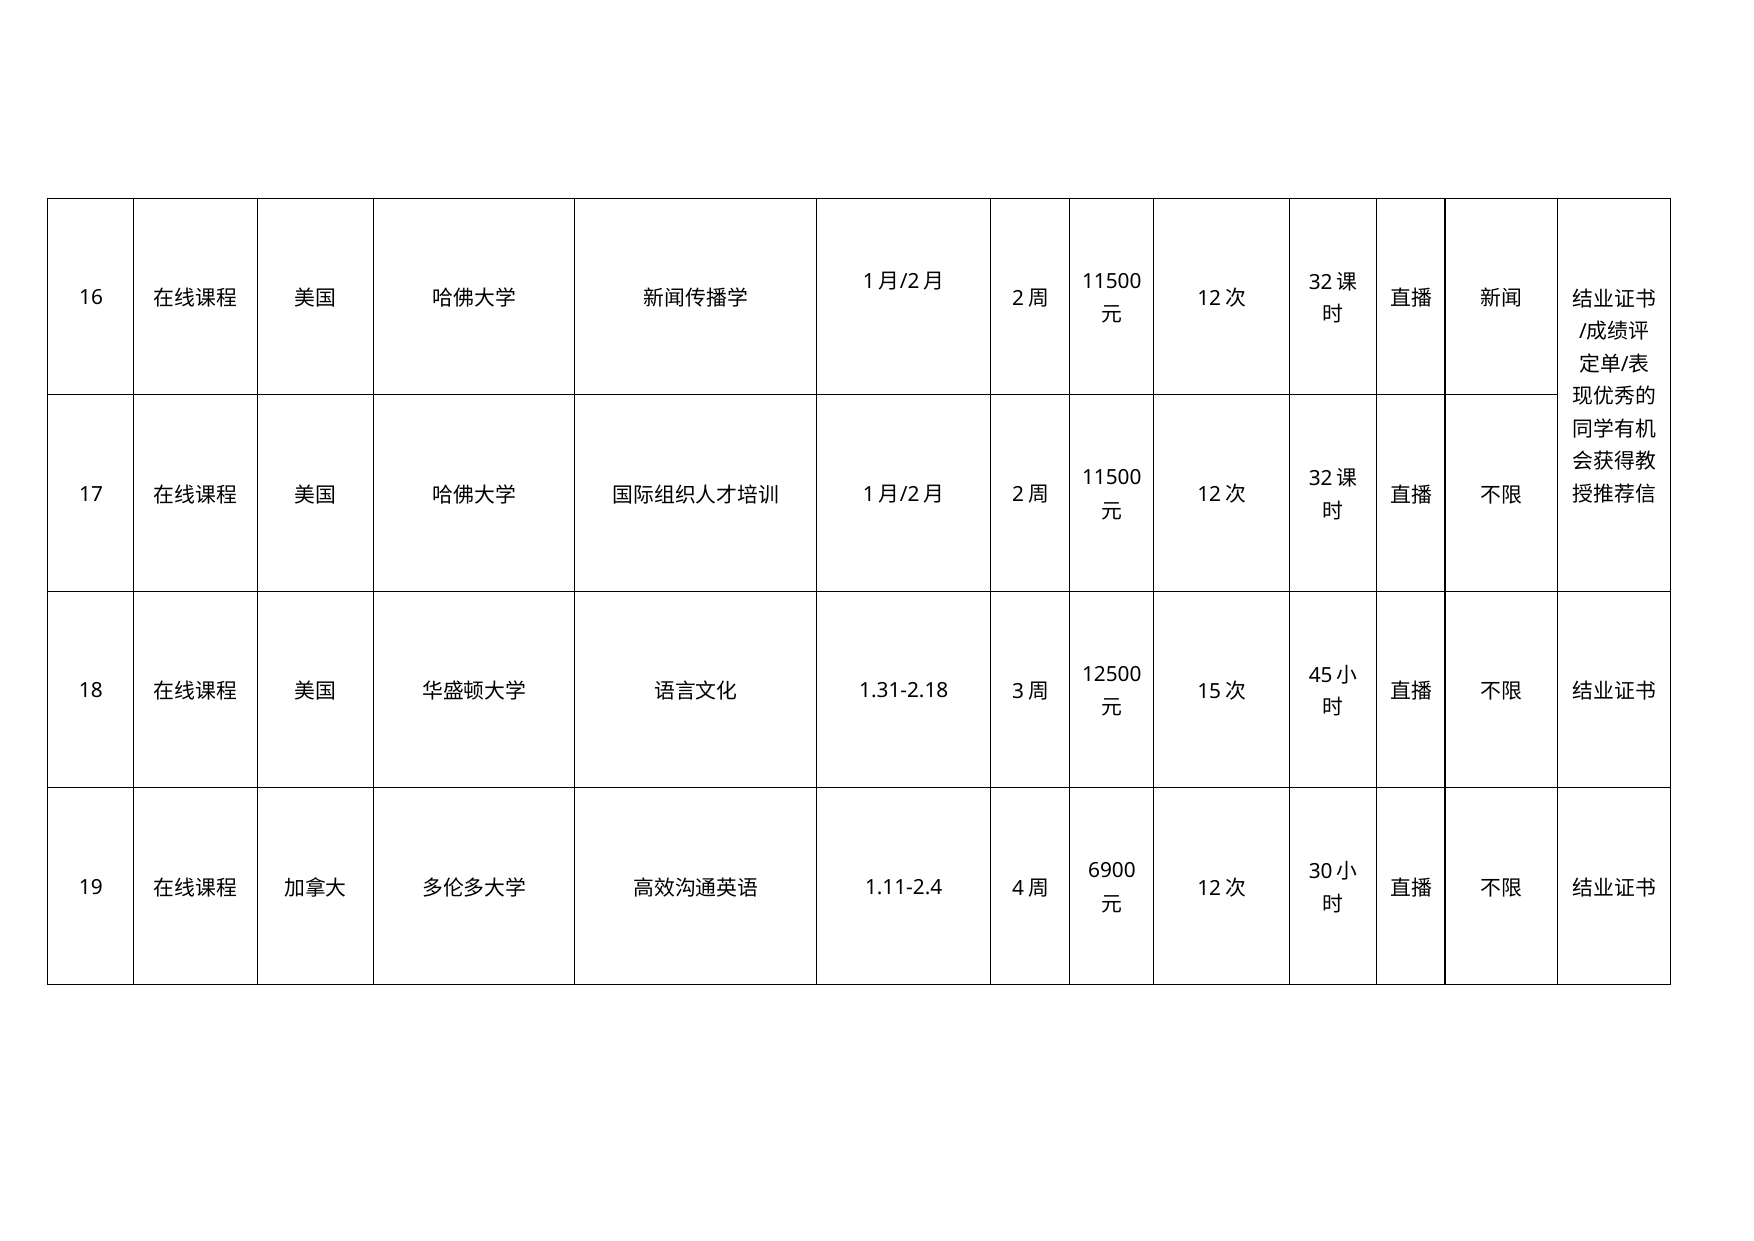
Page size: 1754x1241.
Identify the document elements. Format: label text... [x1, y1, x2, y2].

table_cell 高效沟通英语 [575, 788, 816, 984]
table_cell 直播 [1377, 592, 1444, 787]
table_cell 11500元 [1070, 199, 1153, 394]
table_cell 1.31-2.18 [817, 592, 990, 787]
table_cell 美国 [258, 199, 373, 394]
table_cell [1558, 199, 1670, 591]
table_cell 美国 [258, 592, 373, 787]
table_cell 30小时 [1290, 788, 1376, 984]
table_cell 12500元 [1070, 592, 1153, 787]
table_cell 4周 [991, 788, 1069, 984]
table_cell 1.11-2.4 [817, 788, 990, 984]
table_cell 美国 [258, 395, 373, 591]
table_cell 结业证书 [1558, 592, 1670, 787]
table_cell 直播 [1377, 788, 1444, 984]
table_cell 16 [48, 199, 133, 394]
table_cell 17 [48, 395, 133, 591]
table_cell 哈佛大学 [374, 199, 574, 394]
table_cell 45小时 [1290, 592, 1376, 787]
table_cell 语言文化 [575, 592, 816, 787]
table_cell 12次 [1154, 199, 1289, 394]
table_cell 6900元 [1070, 788, 1153, 984]
table_cell 国际组织人才培训 [575, 395, 816, 591]
table_cell 在线课程 [134, 199, 257, 394]
table_cell 直播 [1377, 395, 1444, 591]
table_cell 不限 [1446, 788, 1557, 984]
table_cell 19 [48, 788, 133, 984]
table_cell 新闻 [1446, 199, 1557, 394]
table_cell 1月/2月 [817, 199, 990, 394]
table_cell 多伦多大学 [374, 788, 574, 984]
table_cell 在线课程 [134, 395, 257, 591]
table_cell 在线课程 [134, 788, 257, 984]
table_cell 加拿大 [258, 788, 373, 984]
table_cell 华盛顿大学 [374, 592, 574, 787]
table_cell 18 [48, 592, 133, 787]
table_cell 12次 [1154, 395, 1289, 591]
table_cell 32课时 [1290, 395, 1376, 591]
table_cell 哈佛大学 [374, 395, 574, 591]
table_cell 2周 [991, 395, 1069, 591]
table_cell 32课时 [1290, 199, 1376, 394]
table_cell 在线课程 [134, 592, 257, 787]
table_cell 3周 [991, 592, 1069, 787]
table_cell 15次 [1154, 592, 1289, 787]
table_cell 结业证书 [1558, 788, 1670, 984]
table_cell 不限 [1446, 395, 1557, 591]
table_cell 不限 [1446, 592, 1557, 787]
table_cell 12次 [1154, 788, 1289, 984]
table_cell 直播 [1377, 199, 1444, 394]
table_cell 11500元 [1070, 395, 1153, 591]
table_cell 新闻传播学 [575, 199, 816, 394]
table_cell 2周 [991, 199, 1069, 394]
table_cell 1月/2月 [817, 395, 990, 591]
